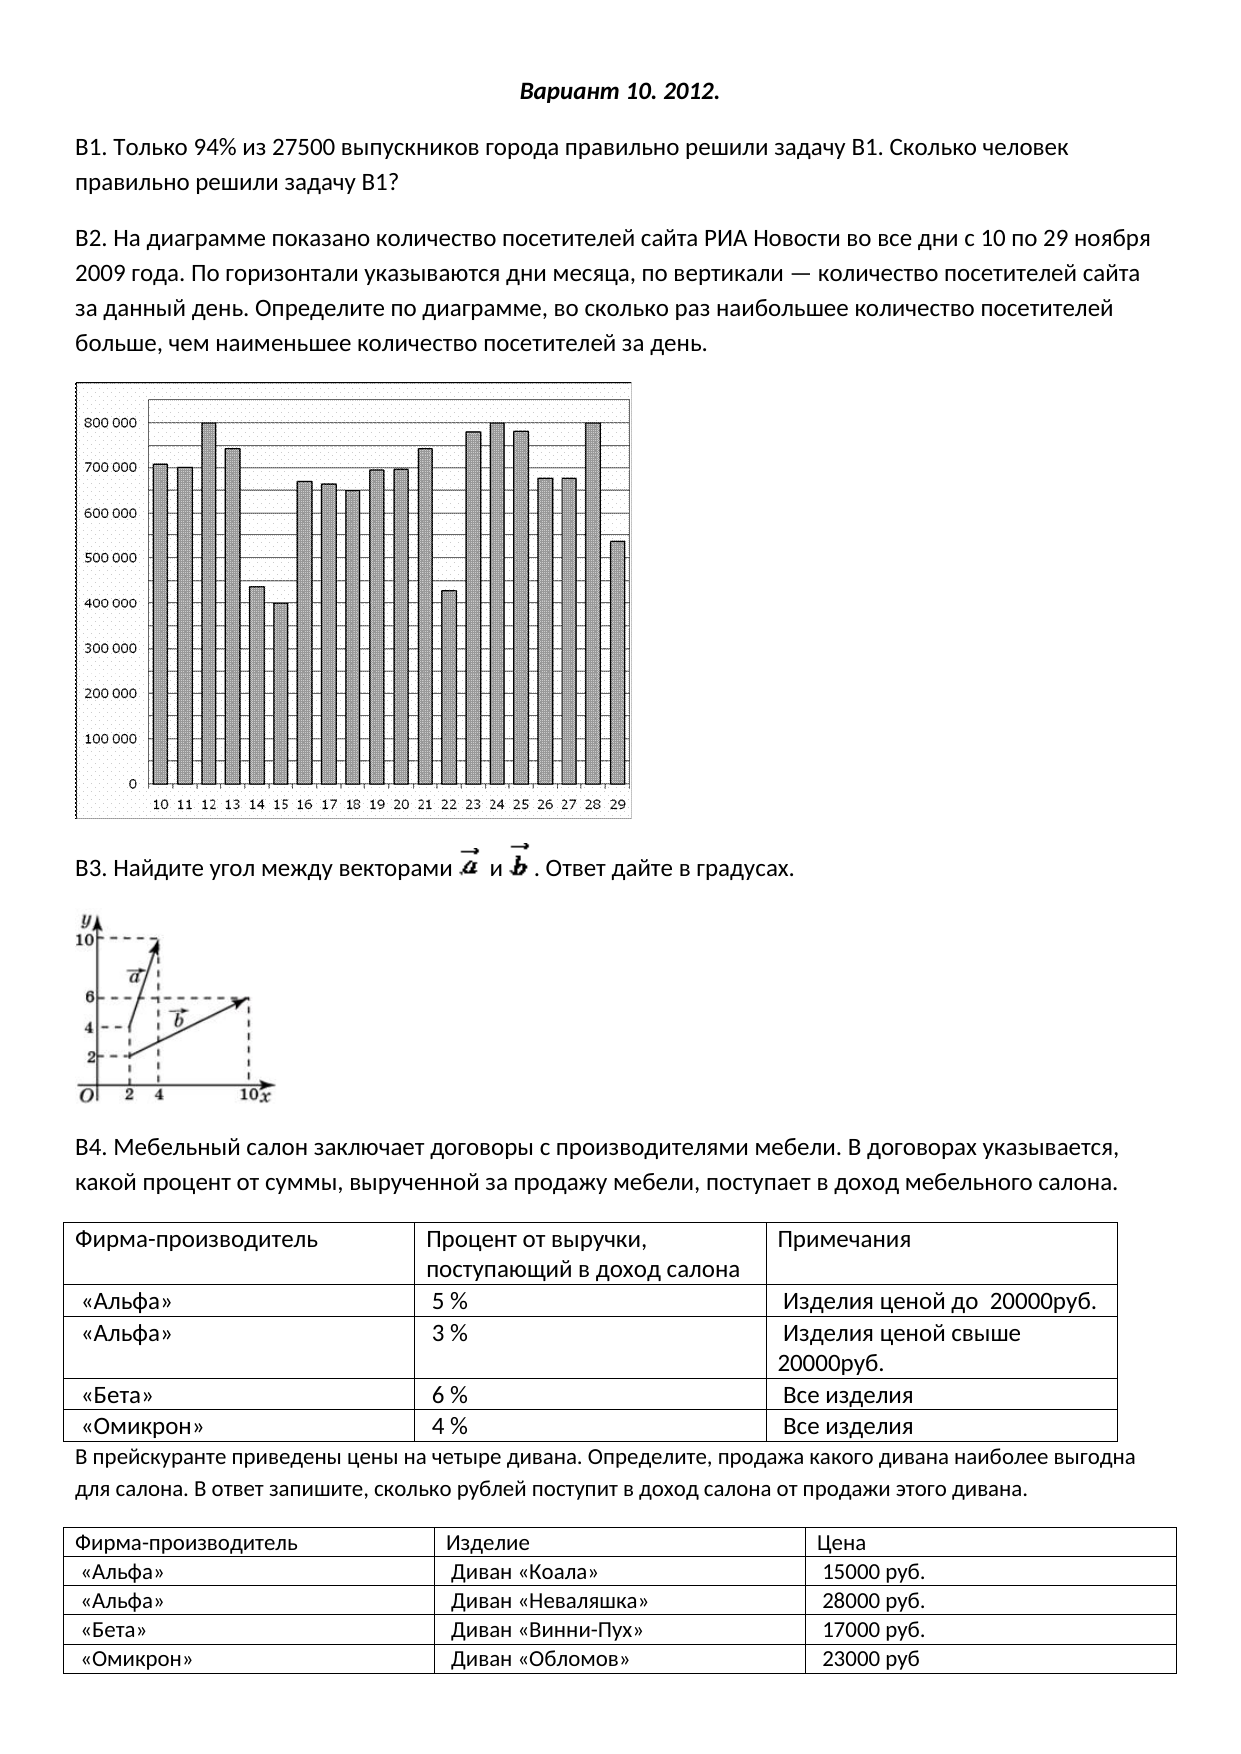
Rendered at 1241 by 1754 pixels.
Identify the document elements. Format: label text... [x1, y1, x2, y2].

text В4. Мебельный салон заключает договоры с производителями мебели. В договорах указывается, какой процент от суммы, вырученной за продажу мебели, поступает в доход мебельного салона. [75, 1131, 1165, 1197]
table_cell 15000 руб. [806, 1557, 1176, 1585]
text В3. Найдите угол между векторами и . Ответ дайте в градусах. [75, 844, 1165, 883]
table_cell Диван «Коала» [435, 1557, 805, 1585]
table_cell 4 % [415, 1410, 766, 1441]
table_cell 3 % [415, 1317, 766, 1378]
text Вариант 10. 2012. [75, 75, 1165, 106]
table_cell «Альфа» [64, 1317, 414, 1378]
table_cell Все изделия [767, 1379, 1117, 1409]
table_header Фирма-производитель [64, 1528, 434, 1556]
table_cell 23000 руб [806, 1645, 1176, 1672]
table_cell Изделия ценой свыше 20000руб. [767, 1317, 1117, 1378]
table_header Фирма-производитель [64, 1223, 414, 1284]
table_cell «Альфа» [64, 1557, 434, 1585]
table_cell «Бета» [64, 1615, 434, 1643]
picture [75, 908, 277, 1107]
picture [458, 848, 484, 877]
table_cell Диван «Обломов» [435, 1645, 805, 1672]
table_cell 6 % [415, 1379, 766, 1409]
table_cell «Омикрон» [64, 1410, 414, 1441]
table_cell 5 % [415, 1285, 766, 1316]
text В2. На диаграмме показано количество посетителей сайта РИА Новости во все дни с 10 по 29 ноября 2009 года. По горизонтали указываются дни месяца, по вертикали — количество посетителей сайта за данный день. Определите по диаграмме, во сколько раз наибольшее количество посетителей больше, чем наименьшее количество посетителей за день. [75, 222, 1165, 357]
table_header Процент от выручки, поступающий в доход салона [415, 1223, 766, 1284]
text В прейскуранте приведены цены на четыре дивана. Определите, продажа какого дивана наиболее выгодна для салона. В ответ запишите, сколько рублей поступит в доход салона от продажи этого дивана. [75, 1442, 1165, 1502]
picture [508, 843, 534, 877]
table_cell «Омикрон» [64, 1645, 434, 1672]
table_cell «Альфа» [64, 1285, 414, 1316]
picture [75, 382, 632, 819]
table_cell Диван «Неваляшка» [435, 1586, 805, 1614]
table_header Примечания [767, 1223, 1117, 1284]
table_header Цена [806, 1528, 1176, 1556]
table_cell «Альфа» [64, 1586, 434, 1614]
table_cell Изделия ценой до 20000руб. [767, 1285, 1117, 1316]
table_cell 17000 руб. [806, 1615, 1176, 1643]
text В1. Только 94% из 27500 выпускников города правильно решили задачу B1. Сколько человек правильно решили задачу В1? [75, 131, 1165, 196]
table_cell Все изделия [767, 1410, 1117, 1441]
table_cell «Бета» [64, 1379, 414, 1409]
table_cell Диван «Винни-Пух» [435, 1615, 805, 1643]
table_header Изделие [435, 1528, 805, 1556]
table_cell 28000 руб. [806, 1586, 1176, 1614]
